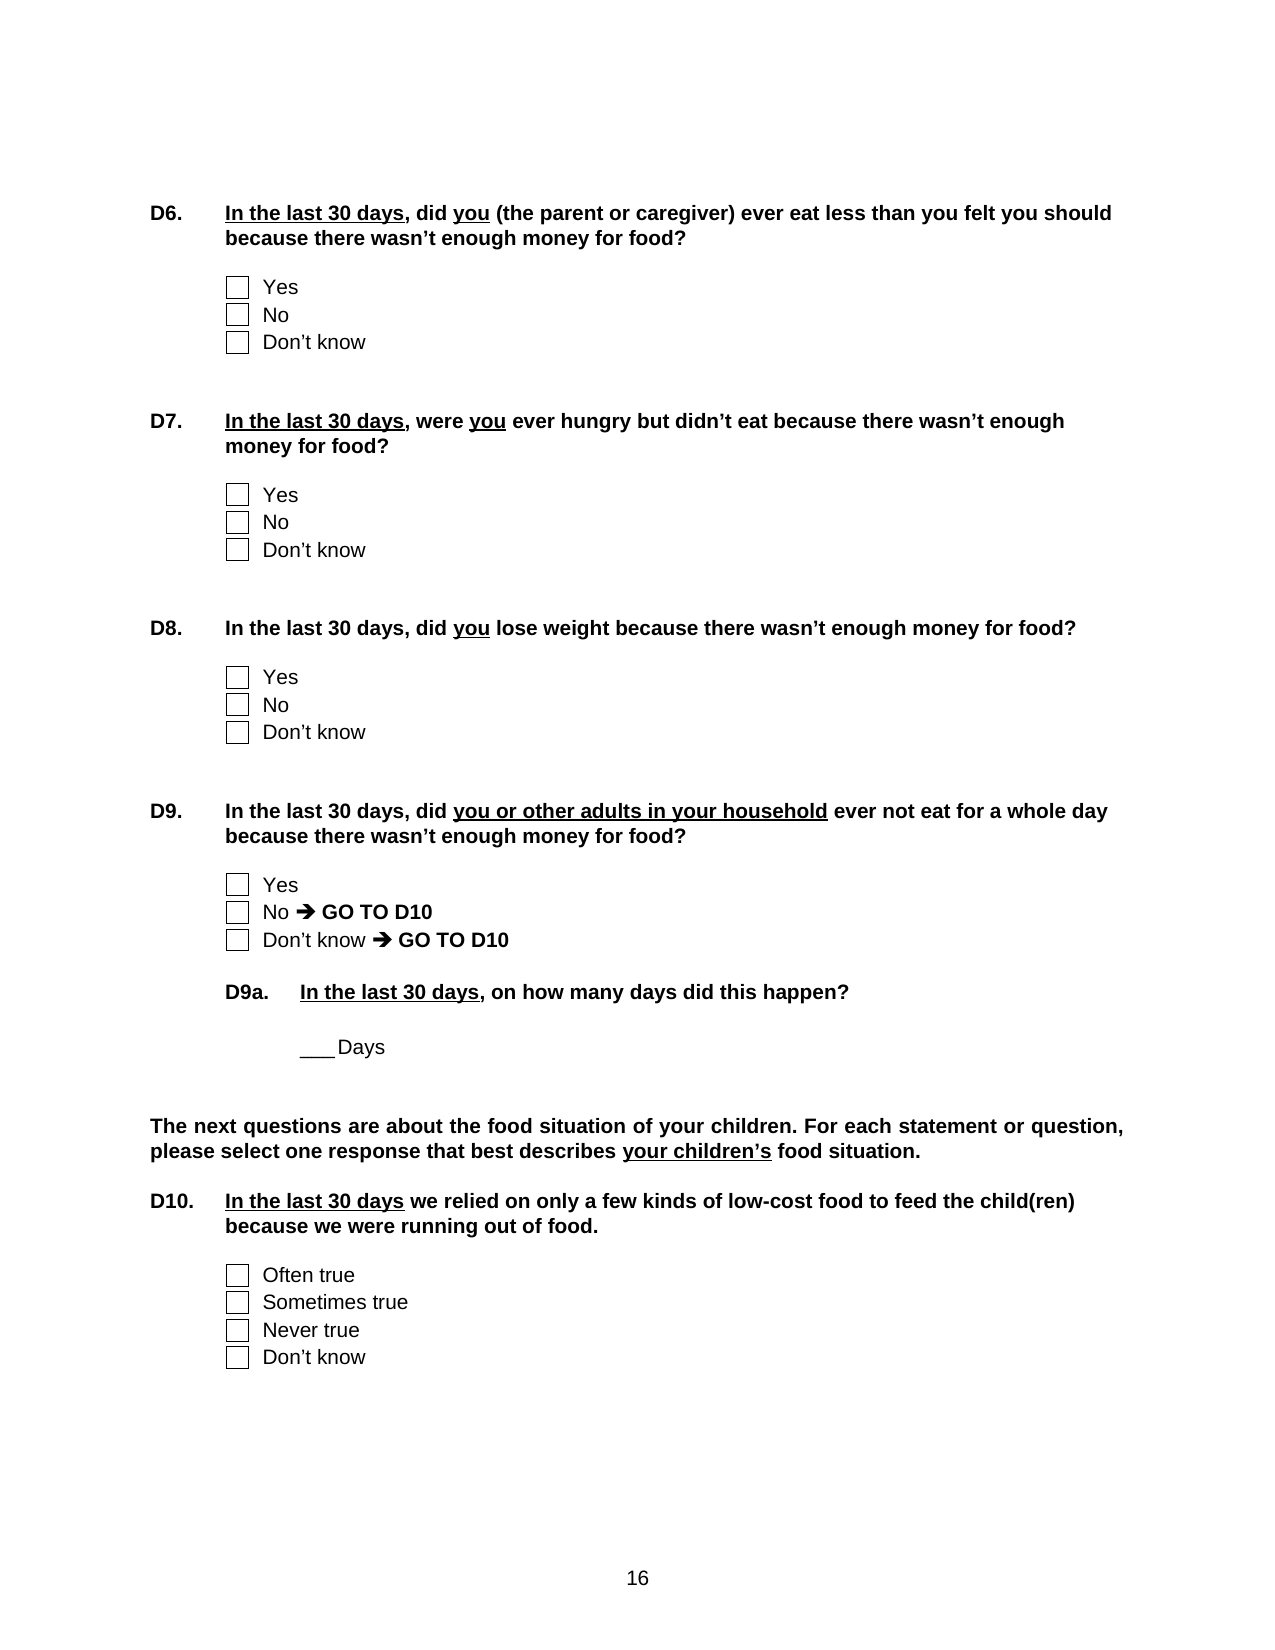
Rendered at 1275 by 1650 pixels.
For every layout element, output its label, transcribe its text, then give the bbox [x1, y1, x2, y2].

text Yes [225, 665, 1125, 689]
text Yes [225, 872, 1125, 896]
text Sometimes true [225, 1290, 1125, 1314]
text Don’t know [225, 537, 1125, 561]
text D9. In the last 30 days, did you or other adults in your household ever not eat for a whole day because there wasn’t enough money for food? [150, 797, 1125, 847]
text D9a. In the last 30 days, on how many days did this happen? [225, 980, 1125, 1004]
text No [225, 510, 1125, 534]
text Never true [225, 1318, 1125, 1342]
text No [225, 692, 1125, 716]
text The next questions are about the food situation of your children. For each statement or question, please select one response that best describes your children’s food situation. [150, 1113, 1125, 1163]
text Don’t know GO TO D10 [225, 928, 1125, 952]
text Don’t know [225, 1345, 1125, 1369]
text ___ Days [300, 1035, 1125, 1059]
text Yes [225, 482, 1125, 506]
text Often true [225, 1263, 1125, 1287]
text D7. In the last 30 days, were you ever hungry but didn’t eat because there wasn’t enough money for food? [150, 407, 1125, 457]
text D10. In the last 30 days we relied on only a few kinds of low-cost food to feed the child(ren) because we were running out of food. [150, 1188, 1125, 1238]
text Don’t know [225, 330, 1125, 354]
text No [225, 302, 1125, 326]
text No GO TO D10 [225, 900, 1125, 924]
text D8. In the last 30 days, did you lose weight because there wasn’t enough money for food? [150, 615, 1125, 640]
text D6. In the last 30 days, did you (the parent or caregiver) ever eat less than you felt you should because there wasn’t enough money for food? [150, 200, 1125, 250]
text Yes [225, 275, 1125, 299]
text Don’t know [225, 720, 1125, 744]
